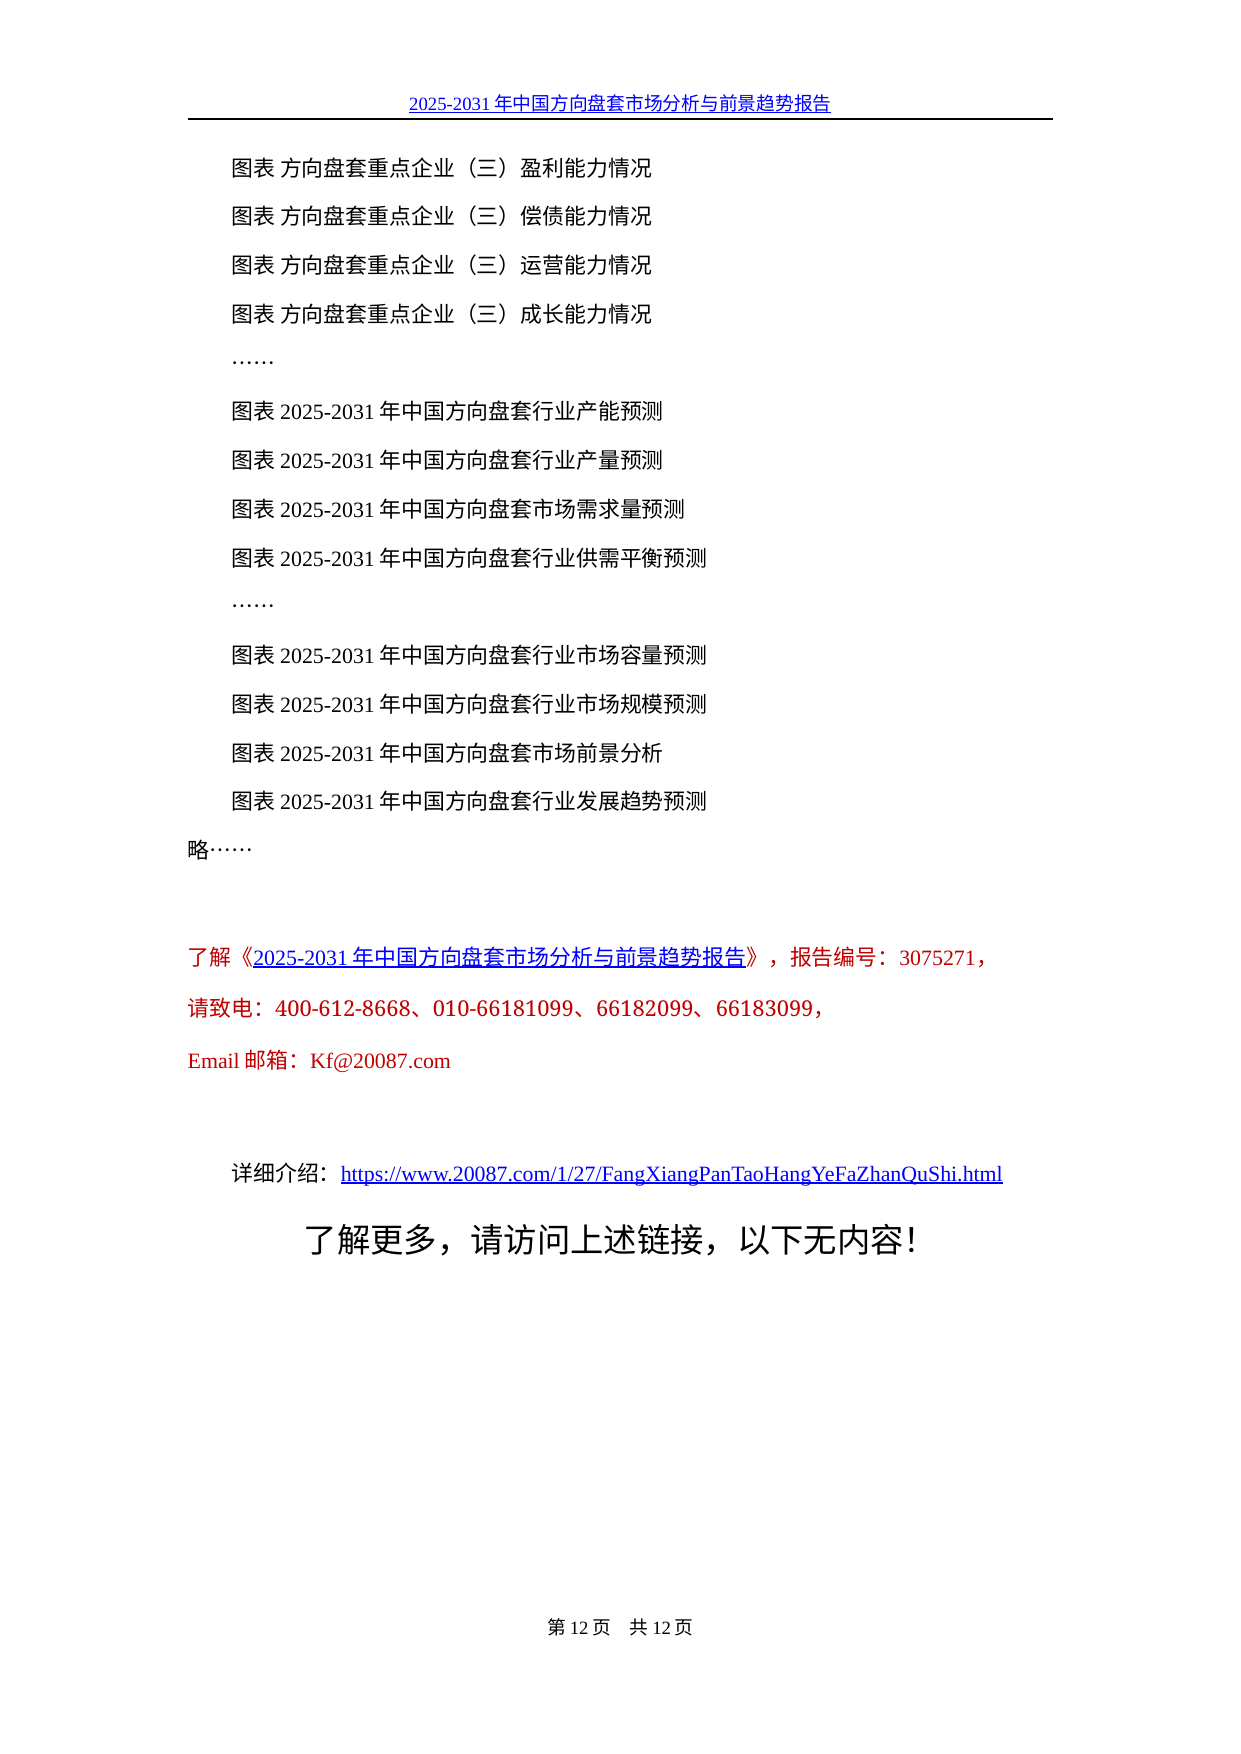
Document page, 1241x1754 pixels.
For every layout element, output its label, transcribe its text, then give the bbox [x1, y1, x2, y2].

text Email邮箱：Kf@20087.com [187, 1042, 1053, 1075]
text 了解《2025-2031年中国方向盘套市场分析与前景趋势报告》，报告编号：3075271， [187, 939, 1053, 972]
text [187, 150, 1053, 865]
text 详细介绍：https://www.20087.com/1/27/FangXiangPanTaoHangYeFaZhanQuShi.html [187, 1155, 1053, 1188]
text 请致电：400-612-8668、010-66181099、66182099、66183099， [187, 991, 1053, 1023]
title 了解更多，请访问上述链接，以下无内容！ [187, 1205, 1053, 1270]
